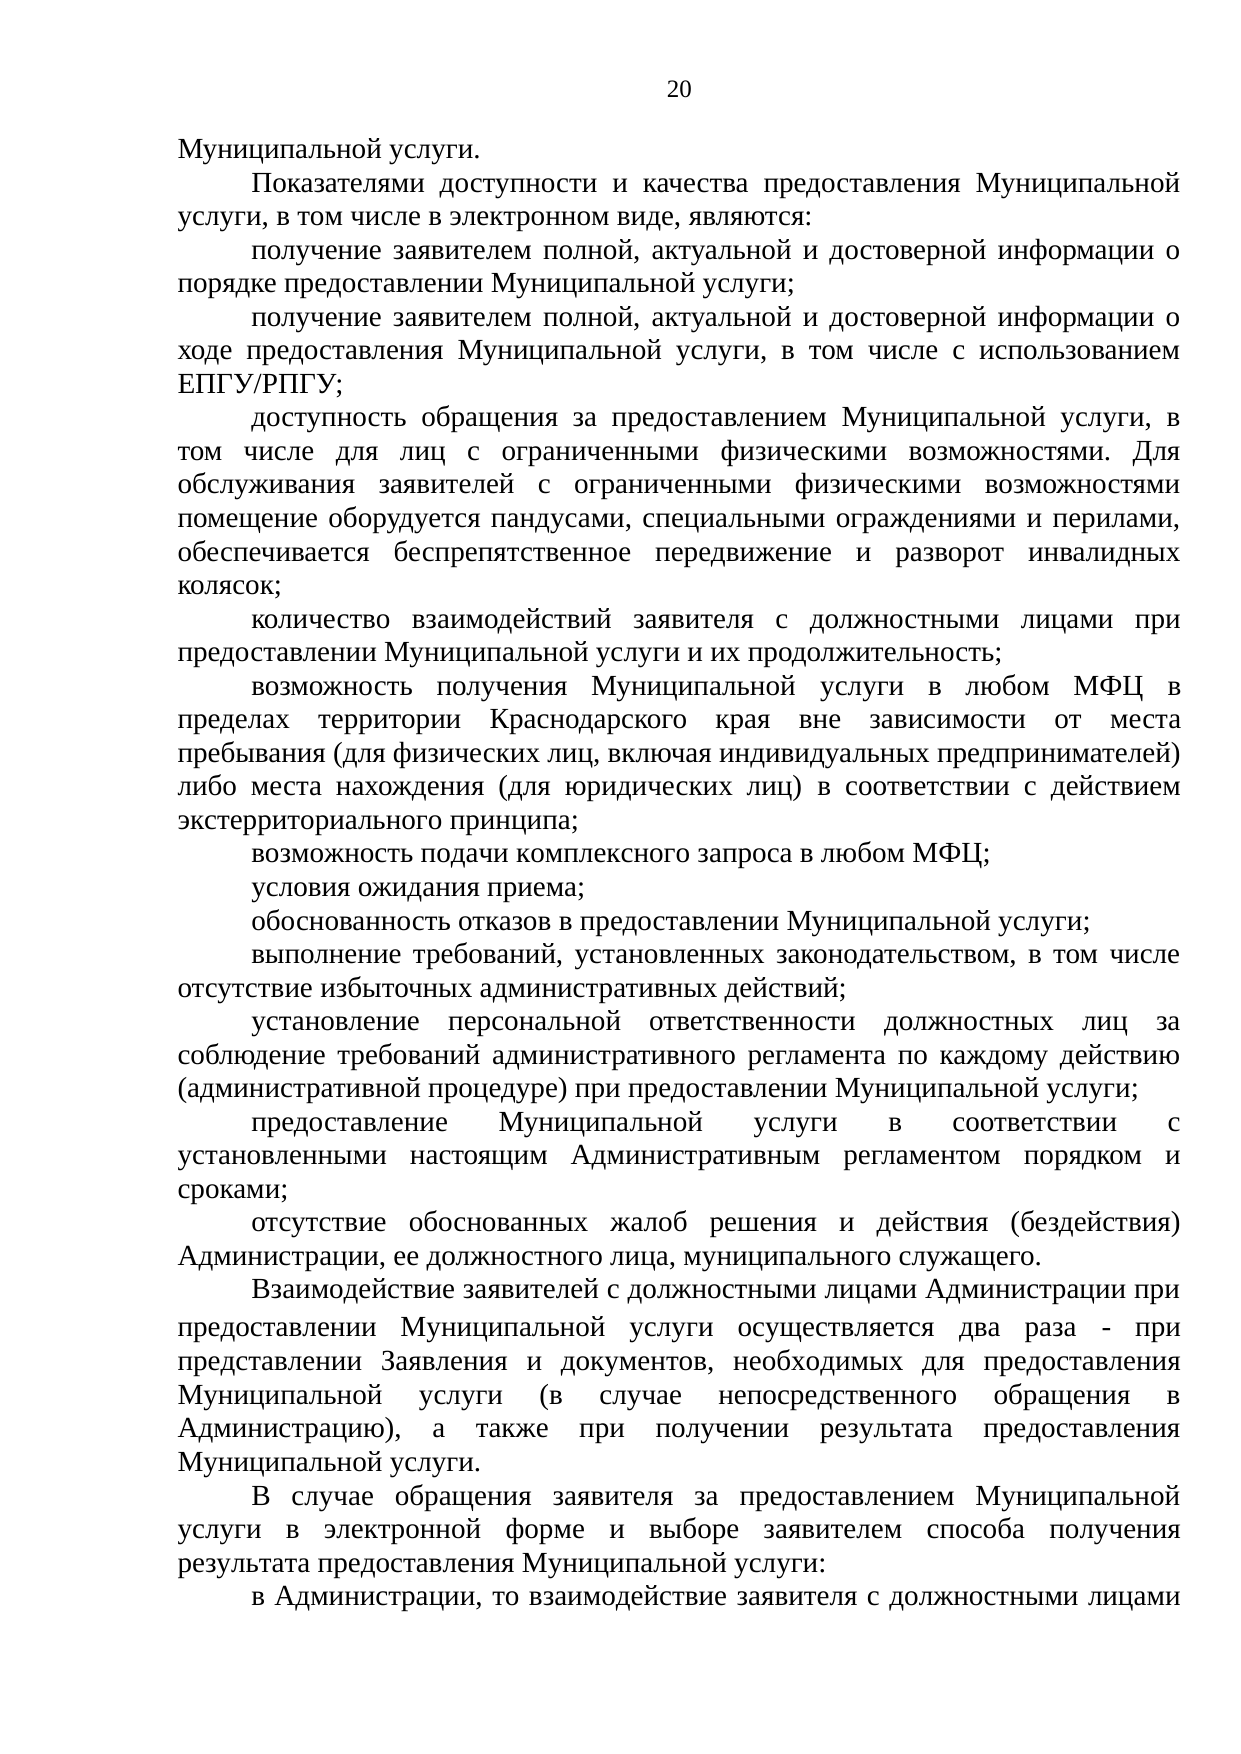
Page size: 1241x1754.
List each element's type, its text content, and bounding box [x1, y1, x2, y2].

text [177, 131, 1181, 165]
text Взаимодействие заявителей с должностными лицами Администрации при предоставлении Муниципальной услуги осуществляется два раза - при представлении Заявления и документов, необходимых для предоставления Муниципальной услуги (в случае непосредственного обращения в Администрацию), а также при получении результата предоставления Муниципальной услуги. [177, 1272, 1181, 1478]
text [177, 1578, 1181, 1612]
text доступность обращения за предоставлением Муниципальной услуги, в том числе для лиц с ограниченными физическими возможностями. Для обслуживания заявителей с ограниченными физическими возможностями помещение оборудуется пандусами, специальными ограждениями и перилами, обеспечивается беспрепятственное передвижение и разворот инвалидных колясок; [177, 399, 1181, 601]
text выполнение требований, установленных законодательством, в том числе отсутствие избыточных административных действий; [177, 936, 1181, 1003]
text Показателями доступности и качества предоставления Муниципальной услуги, в том числе в электронном виде, являются: [177, 165, 1181, 232]
text В случае обращения заявителя за предоставлением Муниципальной услуги в электронной форме и выборе заявителем способа получения результата предоставления Муниципальной услуги: [177, 1478, 1181, 1578]
text установление персональной ответственности должностных лиц за соблюдение требований административного регламента по каждому действию (административной процедуре) при предоставлении Муниципальной услуги; [177, 1003, 1181, 1104]
text получение заявителем полной, актуальной и достоверной информации о ходе предоставления Муниципальной услуги, в том числе с использованием ЕПГУ/РПГУ; [177, 299, 1181, 399]
text обоснованность отказов в предоставлении Муниципальной услуги; [177, 903, 1181, 936]
text условия ожидания приема; [177, 869, 1181, 903]
text количество взаимодействий заявителя с должностными лицами при предоставлении Муниципальной услуги и их продолжительность; [177, 601, 1181, 668]
text возможность подачи комплексного запроса в любом МФЦ; [177, 836, 1181, 869]
text получение заявителем полной, актуальной и достоверной информации о порядке предоставлении Муниципальной услуги; [177, 232, 1181, 299]
text предоставление Муниципальной услуги в соответствии с установленными настоящим Административным регламентом порядком и сроками; [177, 1104, 1181, 1204]
text возможность получения Муниципальной услуги в любом МФЦ в пределах территории Краснодарского края вне зависимости от места пребывания (для физических лиц, включая индивидуальных предпринимателей) либо места нахождения (для юридических лиц) в соответствии с действием экстерриториального принципа; [177, 668, 1181, 836]
text отсутствие обоснованных жалоб решения и действия (бездействия) Администрации, ее должностного лица, муниципального служащего. [177, 1204, 1181, 1272]
